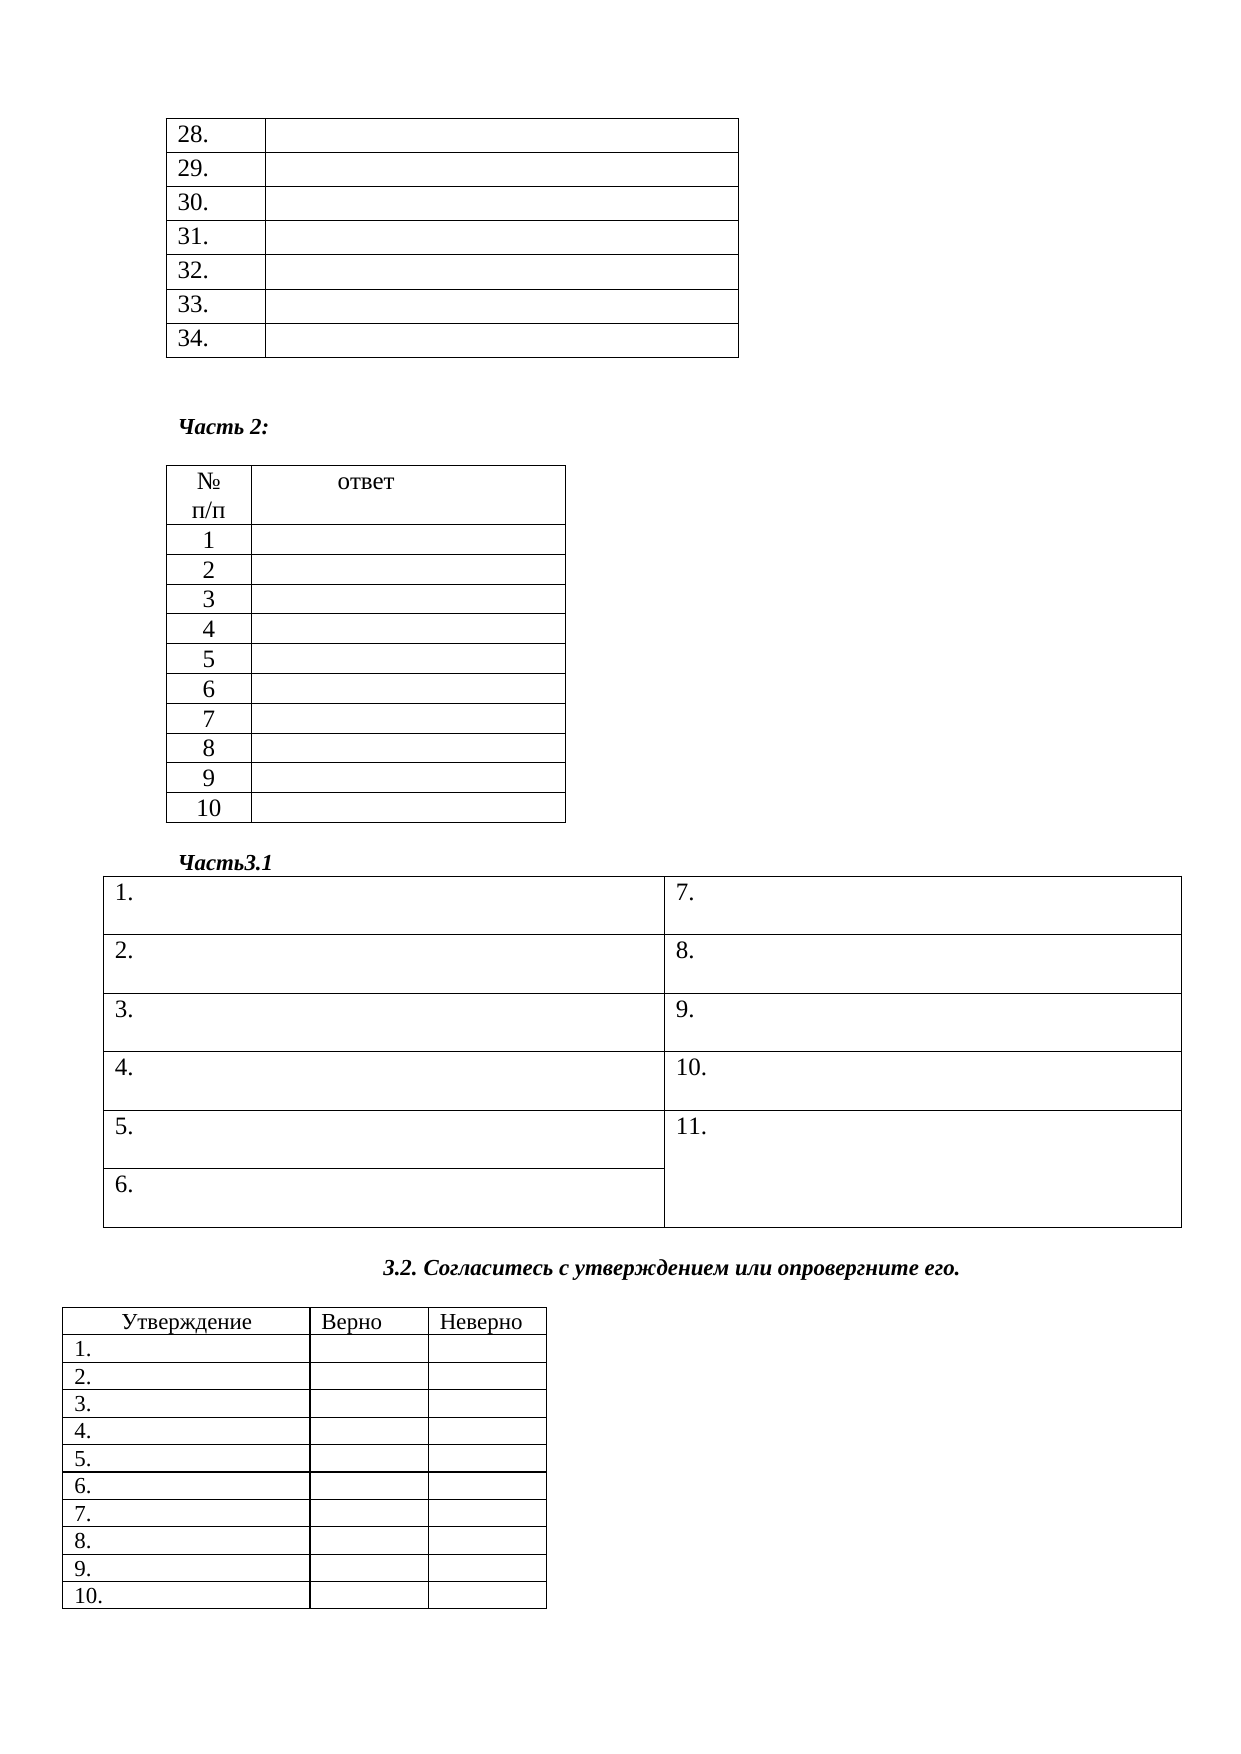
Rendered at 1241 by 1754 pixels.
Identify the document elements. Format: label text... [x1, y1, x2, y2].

table_header 7. [665, 877, 1181, 934]
table_header Неверно [429, 1308, 546, 1334]
table_cell [429, 1555, 546, 1581]
table_cell [252, 555, 565, 583]
table_cell [429, 1363, 546, 1389]
table_cell [429, 1445, 546, 1471]
table_cell 5. [104, 1111, 664, 1168]
table_cell 1. [63, 1335, 309, 1362]
table_cell 32. [167, 255, 265, 288]
table_cell [266, 187, 738, 220]
table_cell 8. [63, 1527, 309, 1553]
table_cell 10. [665, 1052, 1181, 1110]
table_header Верно [311, 1308, 428, 1334]
table_cell [311, 1527, 428, 1553]
table_cell [429, 1473, 546, 1499]
table_header ответ [252, 466, 565, 524]
table_cell [252, 614, 565, 643]
table_cell 30. [167, 187, 265, 220]
table_cell [252, 734, 565, 762]
table_cell [252, 674, 565, 703]
table_cell 6. [104, 1169, 664, 1227]
table_cell 34. [167, 324, 265, 357]
table_cell 6 [167, 674, 251, 703]
table_cell [266, 119, 738, 152]
table_cell 3 [167, 585, 251, 613]
text 3.2. Согласитесь с утверждением или опровергните его. [177, 1254, 1152, 1281]
table_cell [266, 324, 738, 357]
table_cell [429, 1390, 546, 1417]
table_cell [252, 793, 565, 822]
table_cell [266, 221, 738, 254]
table_cell 11. [665, 1111, 1181, 1227]
table_header Утверждение [63, 1308, 309, 1334]
table_cell 3. [63, 1390, 309, 1417]
table_cell 6. [63, 1473, 309, 1499]
table_cell [311, 1473, 428, 1499]
text Часть3.1 [177, 849, 1152, 876]
table_cell [429, 1335, 546, 1362]
table_cell [311, 1445, 428, 1471]
table_cell [266, 290, 738, 322]
table_cell 4. [63, 1418, 309, 1444]
table_cell 5 [167, 644, 251, 673]
table_cell 3. [104, 994, 664, 1051]
table_cell 10. [63, 1582, 309, 1608]
table_cell [429, 1582, 546, 1608]
table_cell [429, 1500, 546, 1526]
table_cell [252, 763, 565, 792]
table_cell [311, 1390, 428, 1417]
table_cell [266, 255, 738, 288]
table_cell 4 [167, 614, 251, 643]
table_cell [311, 1335, 428, 1362]
table_cell 8. [665, 935, 1181, 993]
table_cell 9. [63, 1555, 309, 1581]
table_cell [311, 1418, 428, 1444]
table_cell [266, 153, 738, 186]
table_cell [252, 644, 565, 673]
table_cell 10 [167, 793, 251, 822]
table_cell 7 [167, 704, 251, 732]
table_header № п/п [167, 466, 251, 524]
table_cell [252, 585, 565, 613]
table_cell 2 [167, 555, 251, 583]
table_cell [252, 704, 565, 732]
table_cell [252, 525, 565, 554]
table_cell [429, 1527, 546, 1553]
table_cell 33. [167, 290, 265, 322]
table_cell 29. [167, 153, 265, 186]
table_cell [311, 1555, 428, 1581]
table_cell 7. [63, 1500, 309, 1526]
table_cell 9 [167, 763, 251, 792]
table_cell [429, 1418, 546, 1444]
table_header 1. [104, 877, 664, 934]
table_cell [311, 1500, 428, 1526]
table_cell 9. [665, 994, 1181, 1051]
table_cell [311, 1363, 428, 1389]
table_cell [311, 1582, 428, 1608]
text Часть 2: [177, 413, 1152, 439]
table_cell 2. [63, 1363, 309, 1389]
table_cell 2. [104, 935, 664, 993]
table_cell 1 [167, 525, 251, 554]
table_cell 31. [167, 221, 265, 254]
table_cell 28. [167, 119, 265, 152]
table_cell 4. [104, 1052, 664, 1110]
table_cell 5. [63, 1445, 309, 1471]
table_cell 8 [167, 734, 251, 762]
